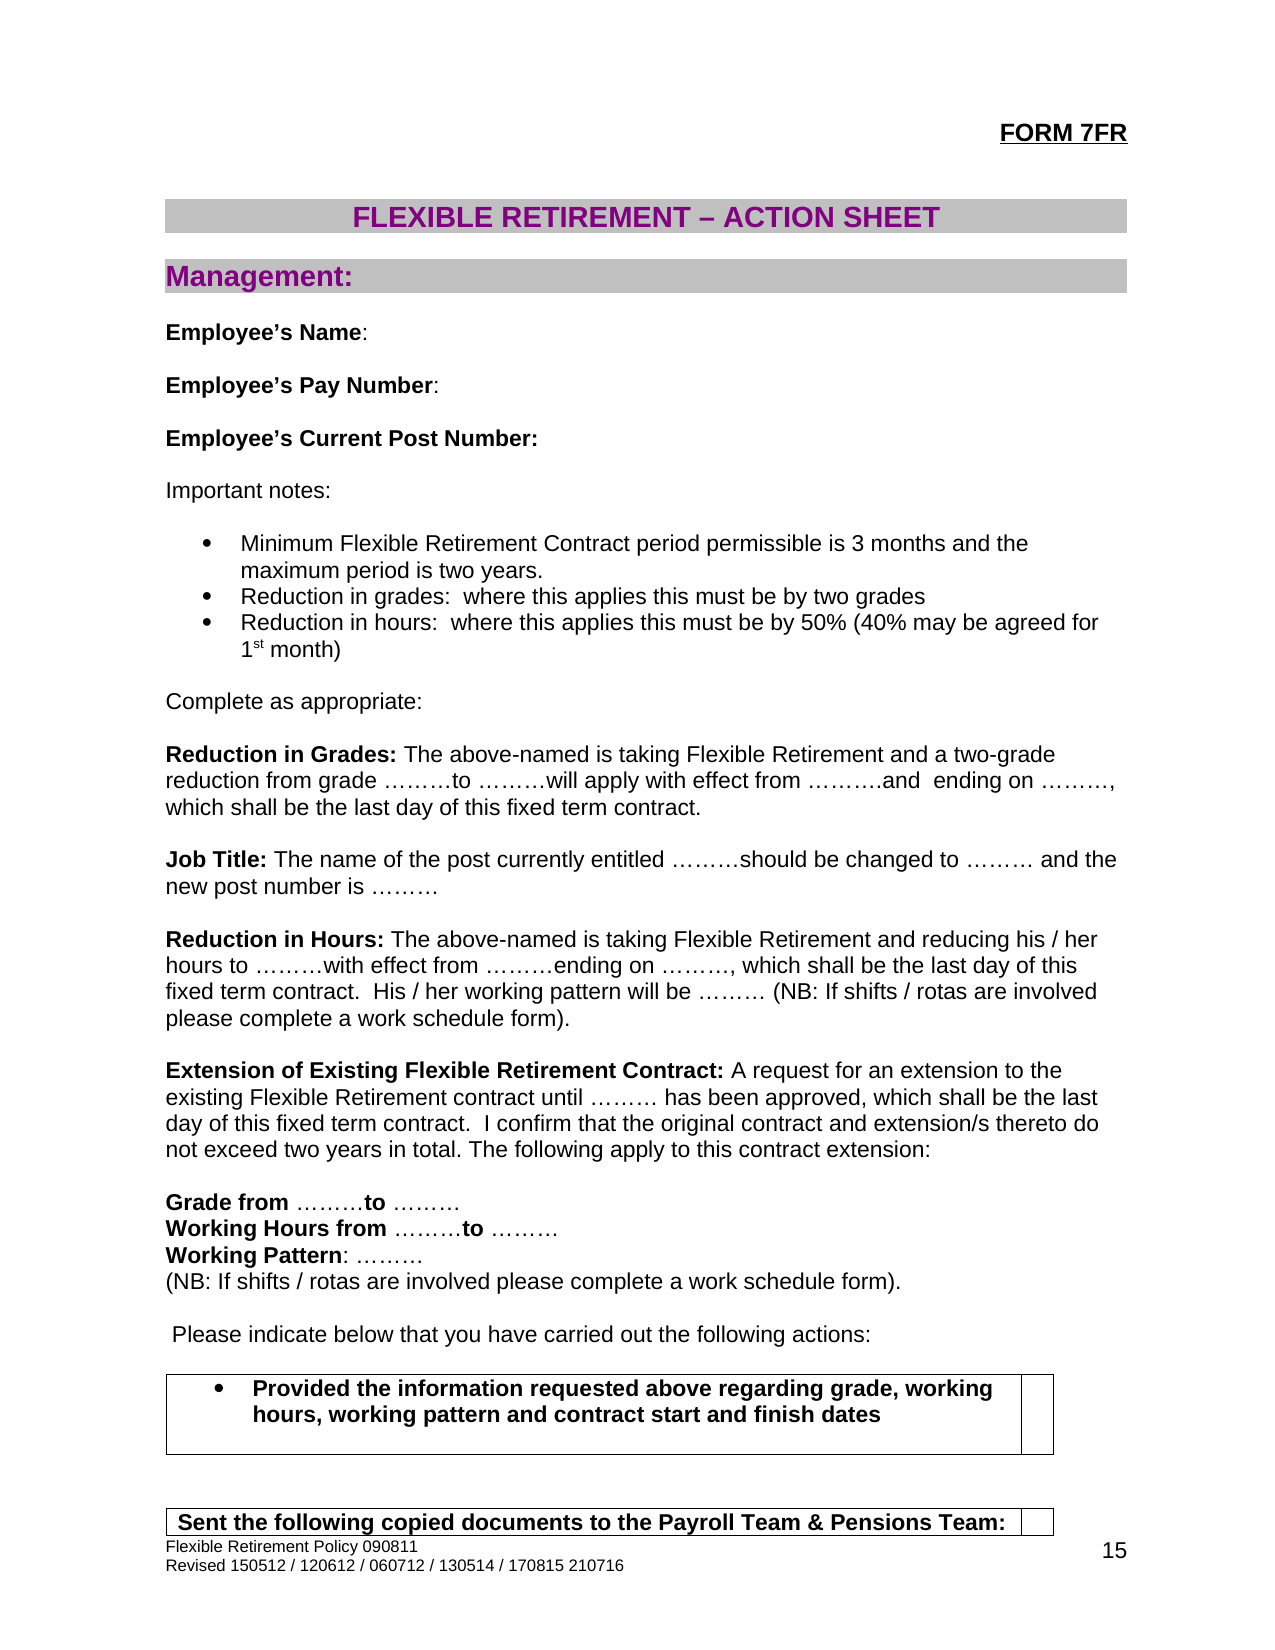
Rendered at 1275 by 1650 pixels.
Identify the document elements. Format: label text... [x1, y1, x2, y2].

text Reduction in Grades: The above-named is taking Flexible Retirement and a two-grade reduction from grade ………to ………will apply with effect from ……….and ending on ………, which shall be the last day of this fixed term contract. [165, 741, 1127, 820]
text Employee’s Name: [165, 319, 1127, 346]
list Reduction in grades: where this applies this must be by two grades [203, 583, 1127, 609]
text Extension of Existing Flexible Retirement Contract: A request for an extension to the existing Flexible Retirement contract until ……… has been approved, which shall be the last day of this fixed term contract. I confirm that the original contract and extension/s thereto do not exceed two years in total. The following apply to this contract extension: [165, 1057, 1127, 1163]
text Working Hours from ………to ……… [165, 1215, 1127, 1242]
text Employee’s Current Post Number: [165, 425, 1127, 451]
title Management: [165, 259, 1127, 293]
text Job Title: The name of the post currently entitled ………should be changed to ……… and the new post number is ……… [165, 846, 1127, 899]
list Minimum Flexible Retirement Contract period permissible is 3 months and the maximum period is two years. [203, 530, 1127, 583]
list Reduction in hours: where this applies this must be by 50% (40% may be agreed for 1st month) [203, 609, 1127, 662]
table_header Provided the information requested above regarding grade, working hours, working pattern and contract start and finish dates [167, 1375, 1021, 1454]
table_header [1022, 1509, 1053, 1535]
table_header [1022, 1375, 1053, 1454]
text Working Pattern: ……… [165, 1242, 1127, 1268]
text (NB: If shifts / rotas are involved please complete a work schedule form). [165, 1268, 1127, 1294]
text FORM 7FR [165, 118, 1127, 147]
text Reduction in Hours: The above-named is taking Flexible Retirement and reducing his / her hours to ………with effect from ………ending on ………, which shall be the last day of this fixed term contract. His / her working pattern will be ……… (NB: If shifts / rotas are involved please complete a work schedule form). [165, 926, 1127, 1031]
text Employee’s Pay Number: [165, 372, 1127, 398]
table_header Sent the following copied documents to the Payroll Team & Pensions Team: [167, 1509, 1021, 1535]
text Please indicate below that you have carried out the following actions: [165, 1321, 1127, 1347]
text Important notes: [165, 477, 1127, 504]
text Complete as appropriate: [165, 688, 1127, 715]
title FLEXIBLE RETIREMENT – ACTION SHEET [165, 199, 1127, 233]
text Grade from ………to ……… [165, 1189, 1127, 1215]
